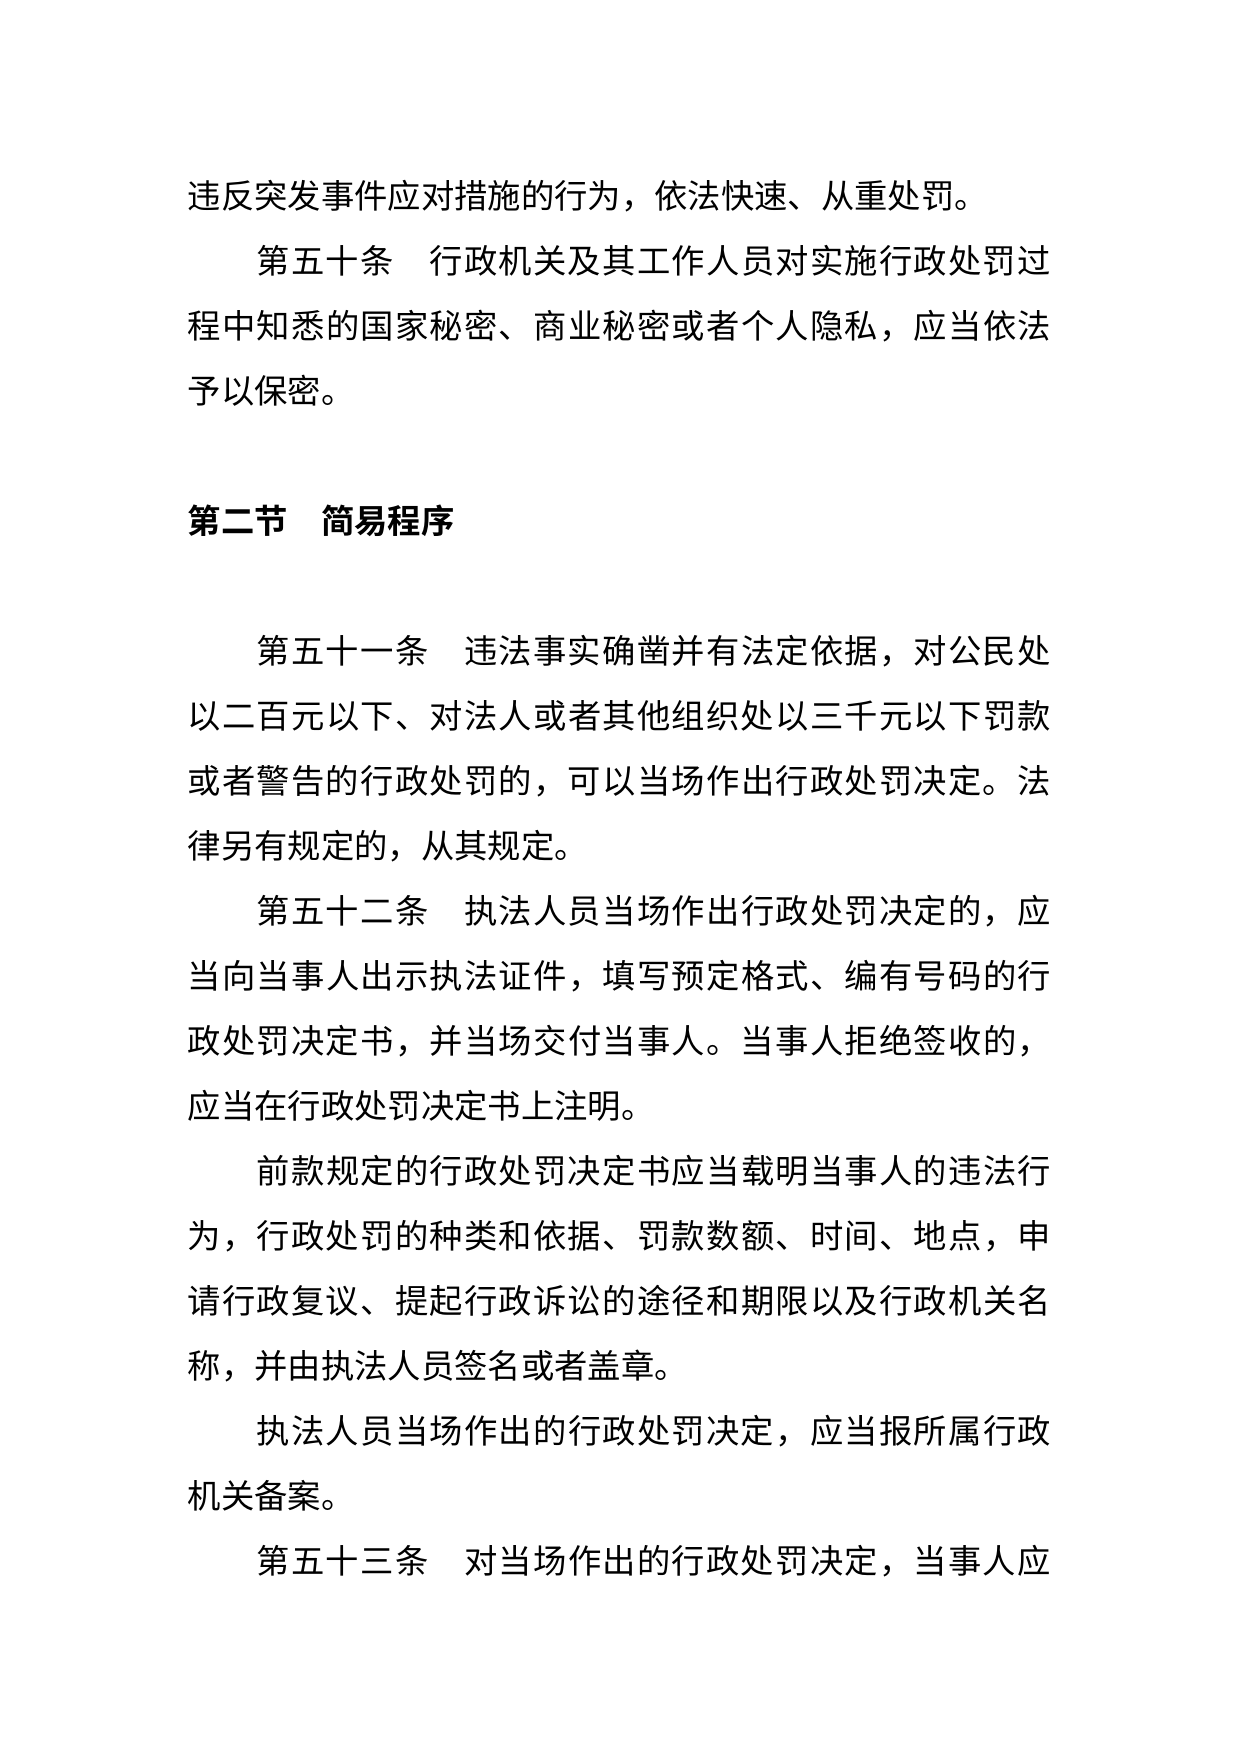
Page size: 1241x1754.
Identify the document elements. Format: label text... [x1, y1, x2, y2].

text 第二节 简易程序 [187, 487, 1053, 552]
text 执法人员当场作出的行政处罚决定，应当报所属行政机关备案。 [187, 1397, 1053, 1527]
text 第五十二条 执法人员当场作出行政处罚决定的，应当向当事人出示执法证件，填写预定格式、编有号码的行政处罚决定书，并当场交付当事人。当事人拒绝签收的，应当在行政处罚决定书上注明。 [187, 877, 1053, 1137]
text 第五十一条 违法事实确凿并有法定依据，对公民处以二百元以下、对法人或者其他组织处以三千元以下罚款或者警告的行政处罚的，可以当场作出行政处罚决定。法律另有规定的，从其规定。 [187, 617, 1053, 877]
text 前款规定的行政处罚决定书应当载明当事人的违法行为，行政处罚的种类和依据、罚款数额、时间、地点，申请行政复议、提起行政诉讼的途径和期限以及行政机关名称，并由执法人员签名或者盖章。 [187, 1137, 1053, 1397]
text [187, 1527, 1053, 1592]
text 第五十条 行政机关及其工作人员对实施行政处罚过程中知悉的国家秘密、商业秘密或者个人隐私，应当依法予以保密。 [187, 227, 1053, 422]
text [187, 162, 1053, 227]
